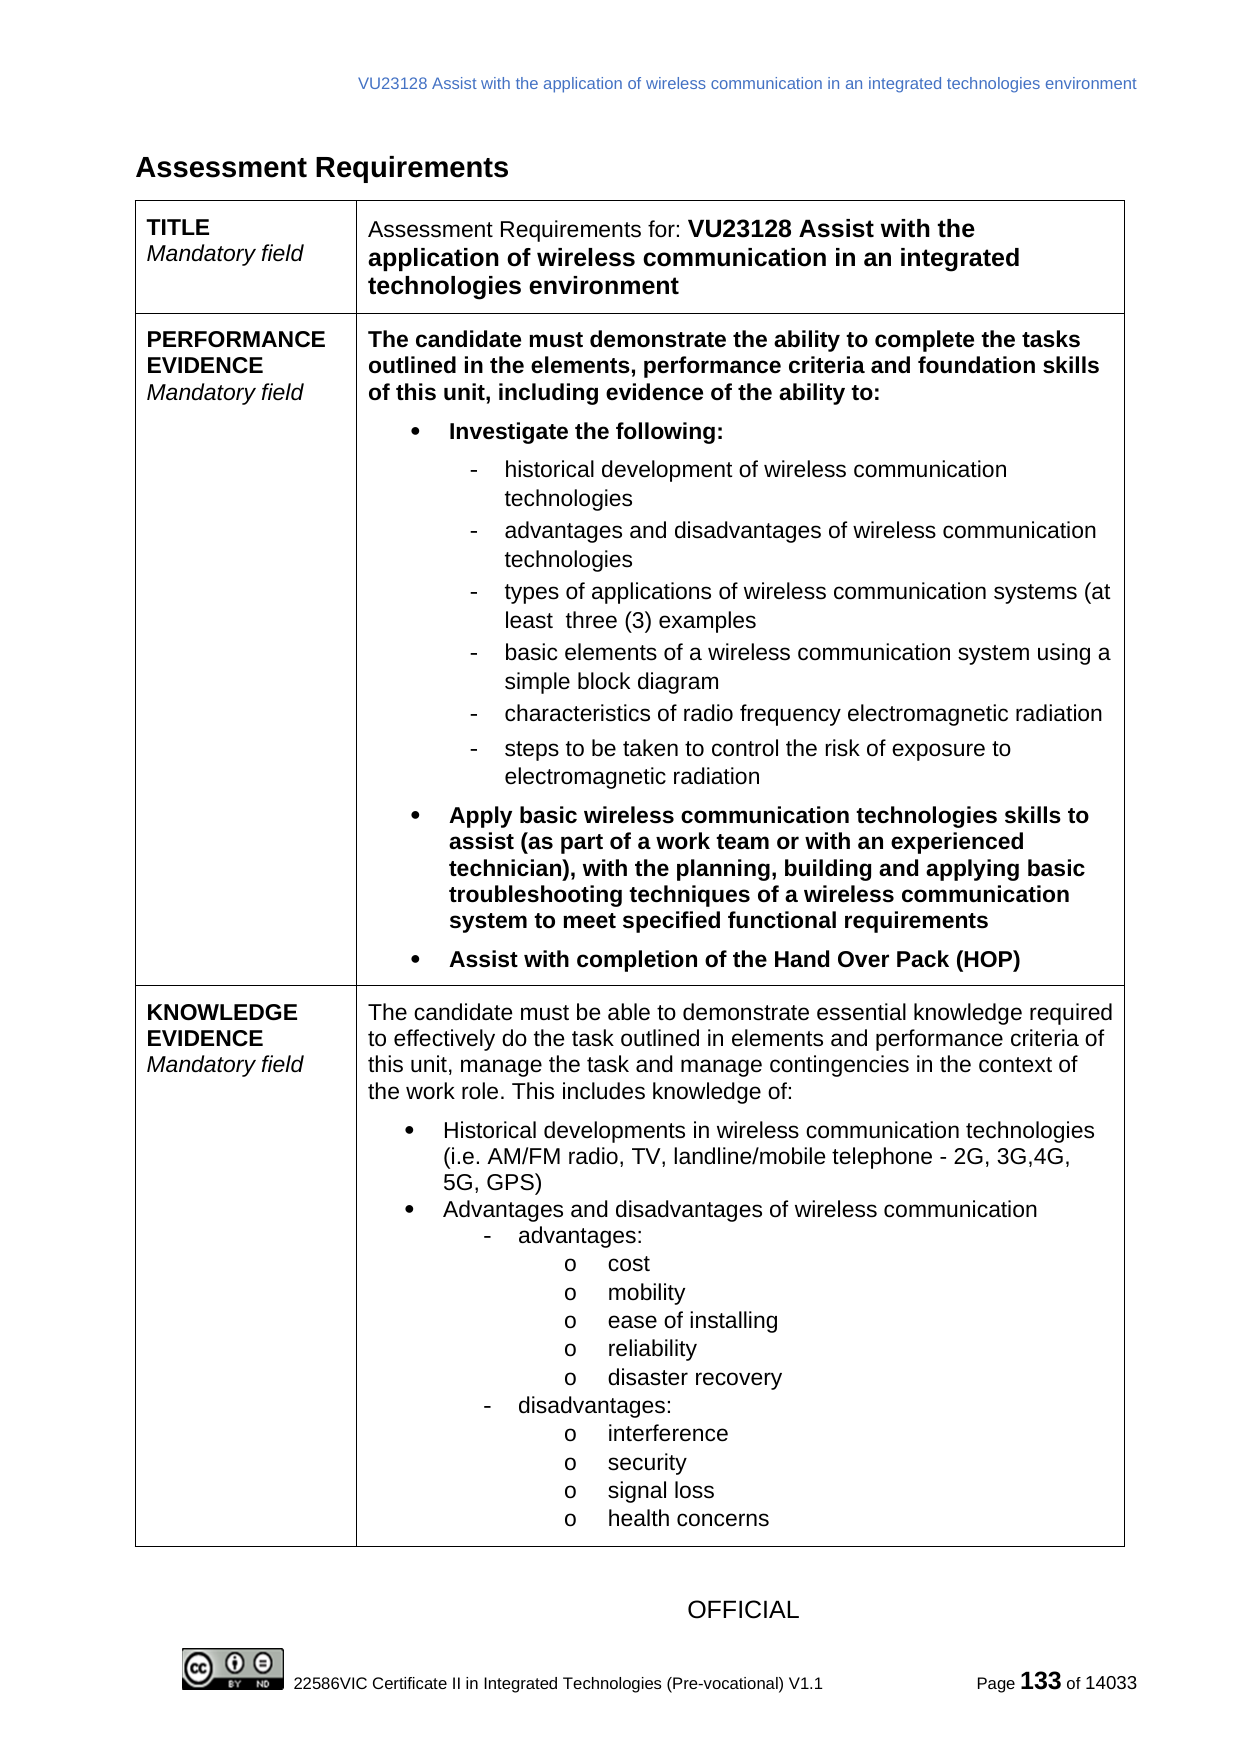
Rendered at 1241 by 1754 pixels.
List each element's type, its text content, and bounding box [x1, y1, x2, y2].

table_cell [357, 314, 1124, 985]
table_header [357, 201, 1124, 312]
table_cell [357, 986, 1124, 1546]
picture [182, 1648, 284, 1690]
text Assessment Requirements [91, 150, 1137, 183]
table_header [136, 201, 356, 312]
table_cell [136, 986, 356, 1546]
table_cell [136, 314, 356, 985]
